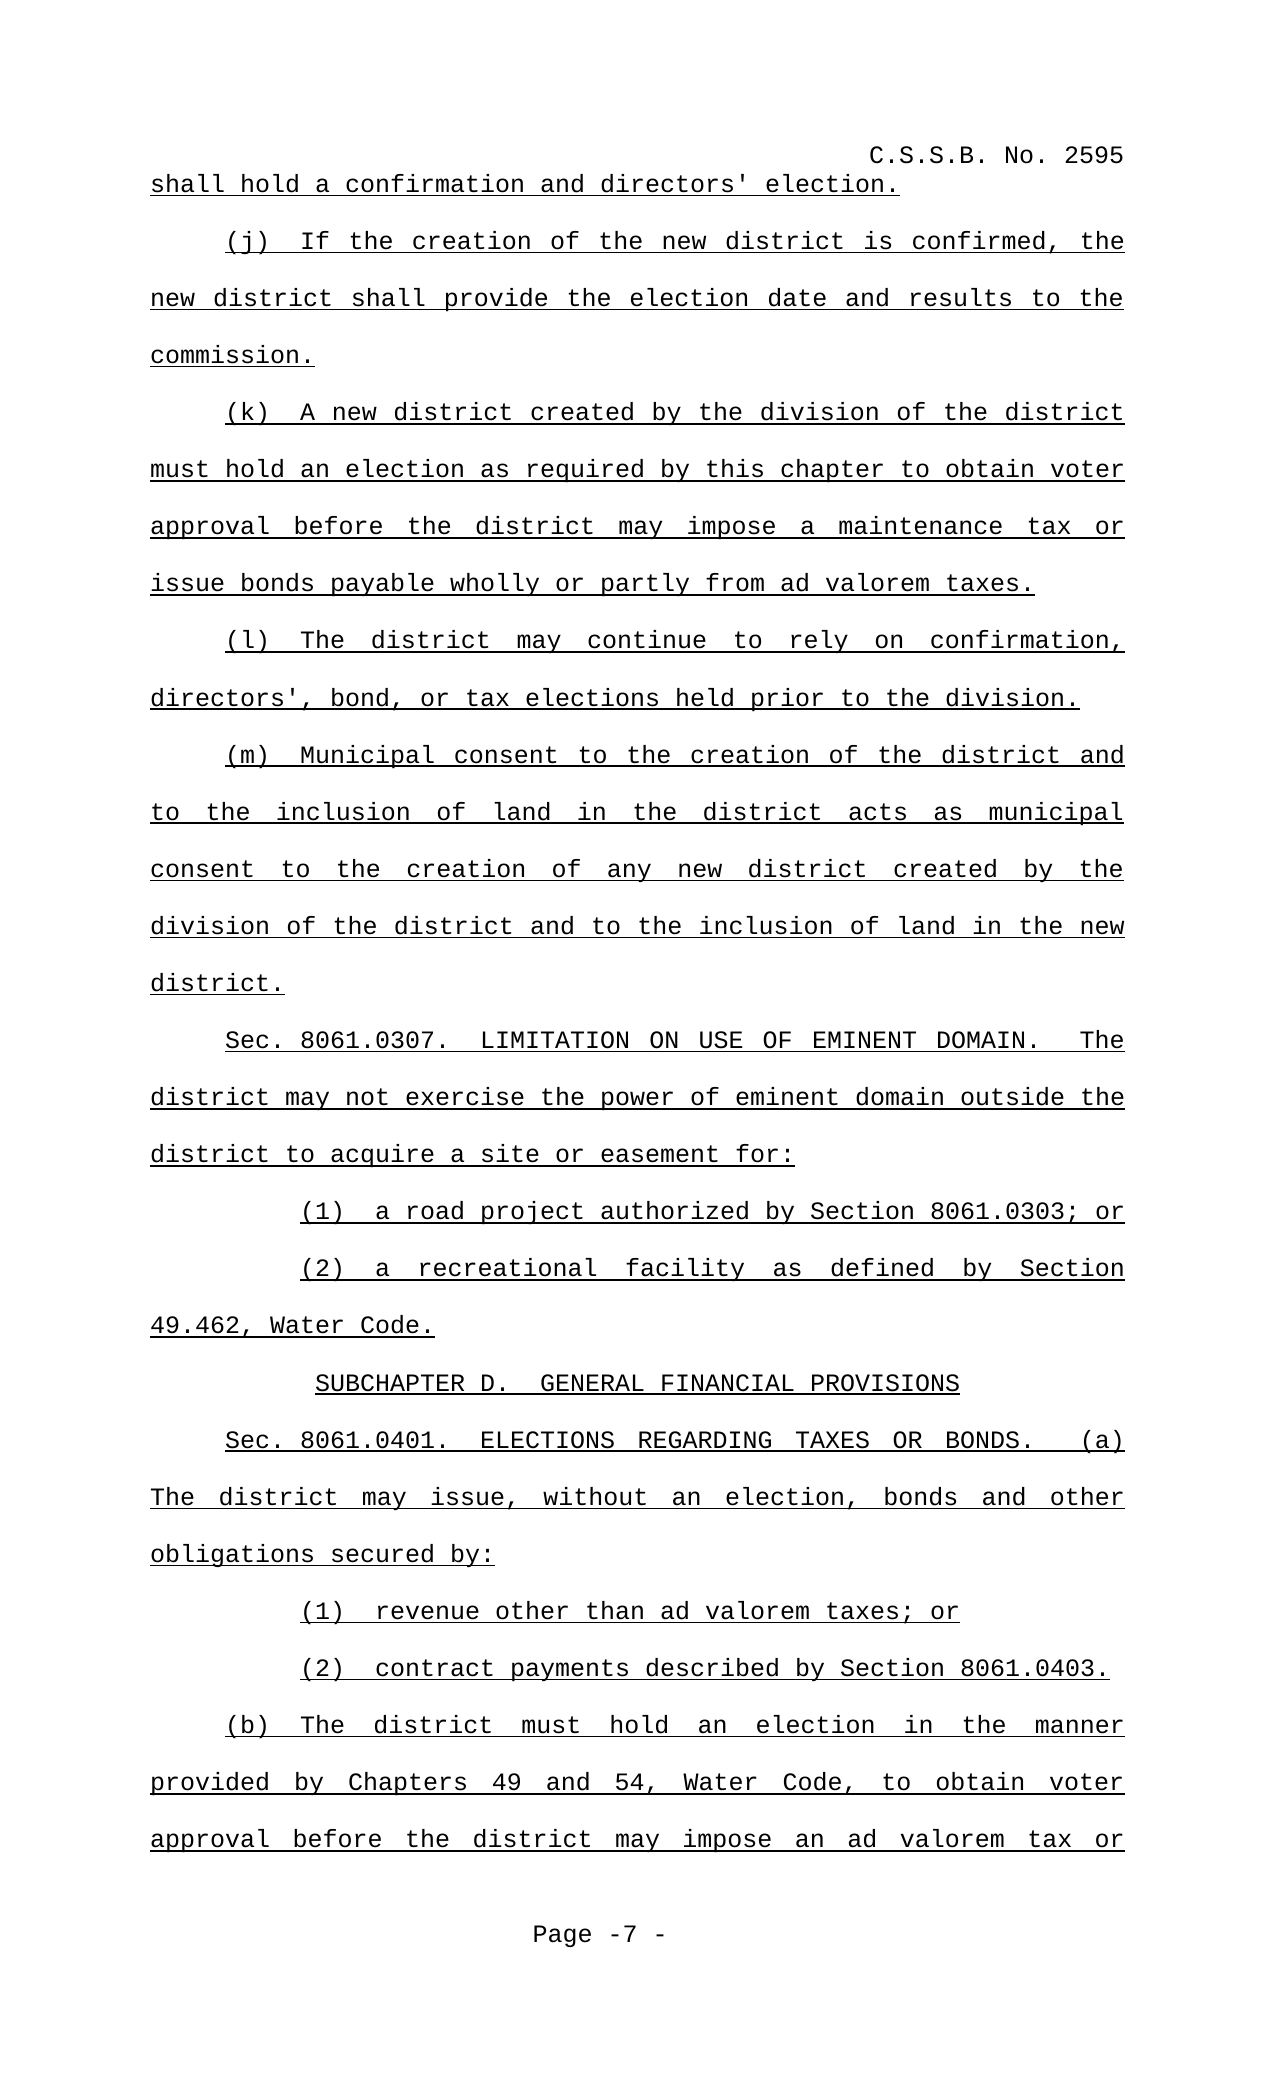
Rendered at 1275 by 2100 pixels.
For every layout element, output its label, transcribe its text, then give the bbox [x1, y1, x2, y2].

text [150, 1795, 1125, 1850]
text (k) A new district created by the division of the district must hold an election as required by this chapter to obtain voter approval before the district may impose a maintenance tax or issue bonds payable wholly or partly from ad valorem taxes. [150, 539, 1125, 599]
text (m) Municipal consent to the creation of the district and to the inclusion of land in the district acts as municipal consent to the creation of any new district created by the division of the district and to the inclusion of land in the new district. [150, 742, 1125, 937]
text (k) A new district created by the division of the district must hold an election as required by this chapter to obtain voter approval before the district may impose a maintenance tax or issue bonds payable wholly or partly from ad valorem taxes. [150, 399, 1125, 480]
text (2) contract payments described by Section 8061.0403. [150, 1655, 1125, 1684]
text Sec. 8061.0401. ELECTIONS REGARDING TAXES OR BONDS. (a) The district may issue, without an election, bonds and other obligations secured by: [150, 1509, 1125, 1570]
text (j) If the creation of the new district is confirmed, the new district shall provide the election date and results to the commission. [150, 228, 1125, 371]
text (1) revenue other than ad valorem taxes; or [150, 1598, 1125, 1627]
text (2) a recreational facility as defined by Section 49.462, Water Code. [150, 1256, 1125, 1341]
text (k) A new district created by the division of the district must hold an election as required by this chapter to obtain voter approval before the district may impose a maintenance tax or issue bonds payable wholly or partly from ad valorem taxes. [150, 482, 1125, 537]
text Sec. 8061.0307. LIMITATION ON USE OF EMINENT DOMAIN. The district may not exercise the power of eminent domain outside the district to acquire a site or easement for: [150, 1027, 1125, 1108]
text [150, 171, 1125, 200]
text (l) The district may continue to rely on confirmation, directors', bond, or tax elections held prior to the division. [150, 628, 1125, 713]
text (1) a road project authorized by Section 8061.0303; or [150, 1199, 1125, 1227]
text (m) Municipal consent to the creation of the district and to the inclusion of land in the district acts as municipal consent to the creation of any new district created by the division of the district and to the inclusion of land in the new district. [150, 938, 1125, 999]
text Sec. 8061.0401. ELECTIONS REGARDING TAXES OR BONDS. (a) The district may issue, without an election, bonds and other obligations secured by: [150, 1427, 1125, 1508]
text SUBCHAPTER D. GENERAL FINANCIAL PROVISIONS [150, 1370, 1125, 1398]
text Sec. 8061.0307. LIMITATION ON USE OF EMINENT DOMAIN. The district may not exercise the power of eminent domain outside the district to acquire a site or easement for: [150, 1110, 1125, 1170]
